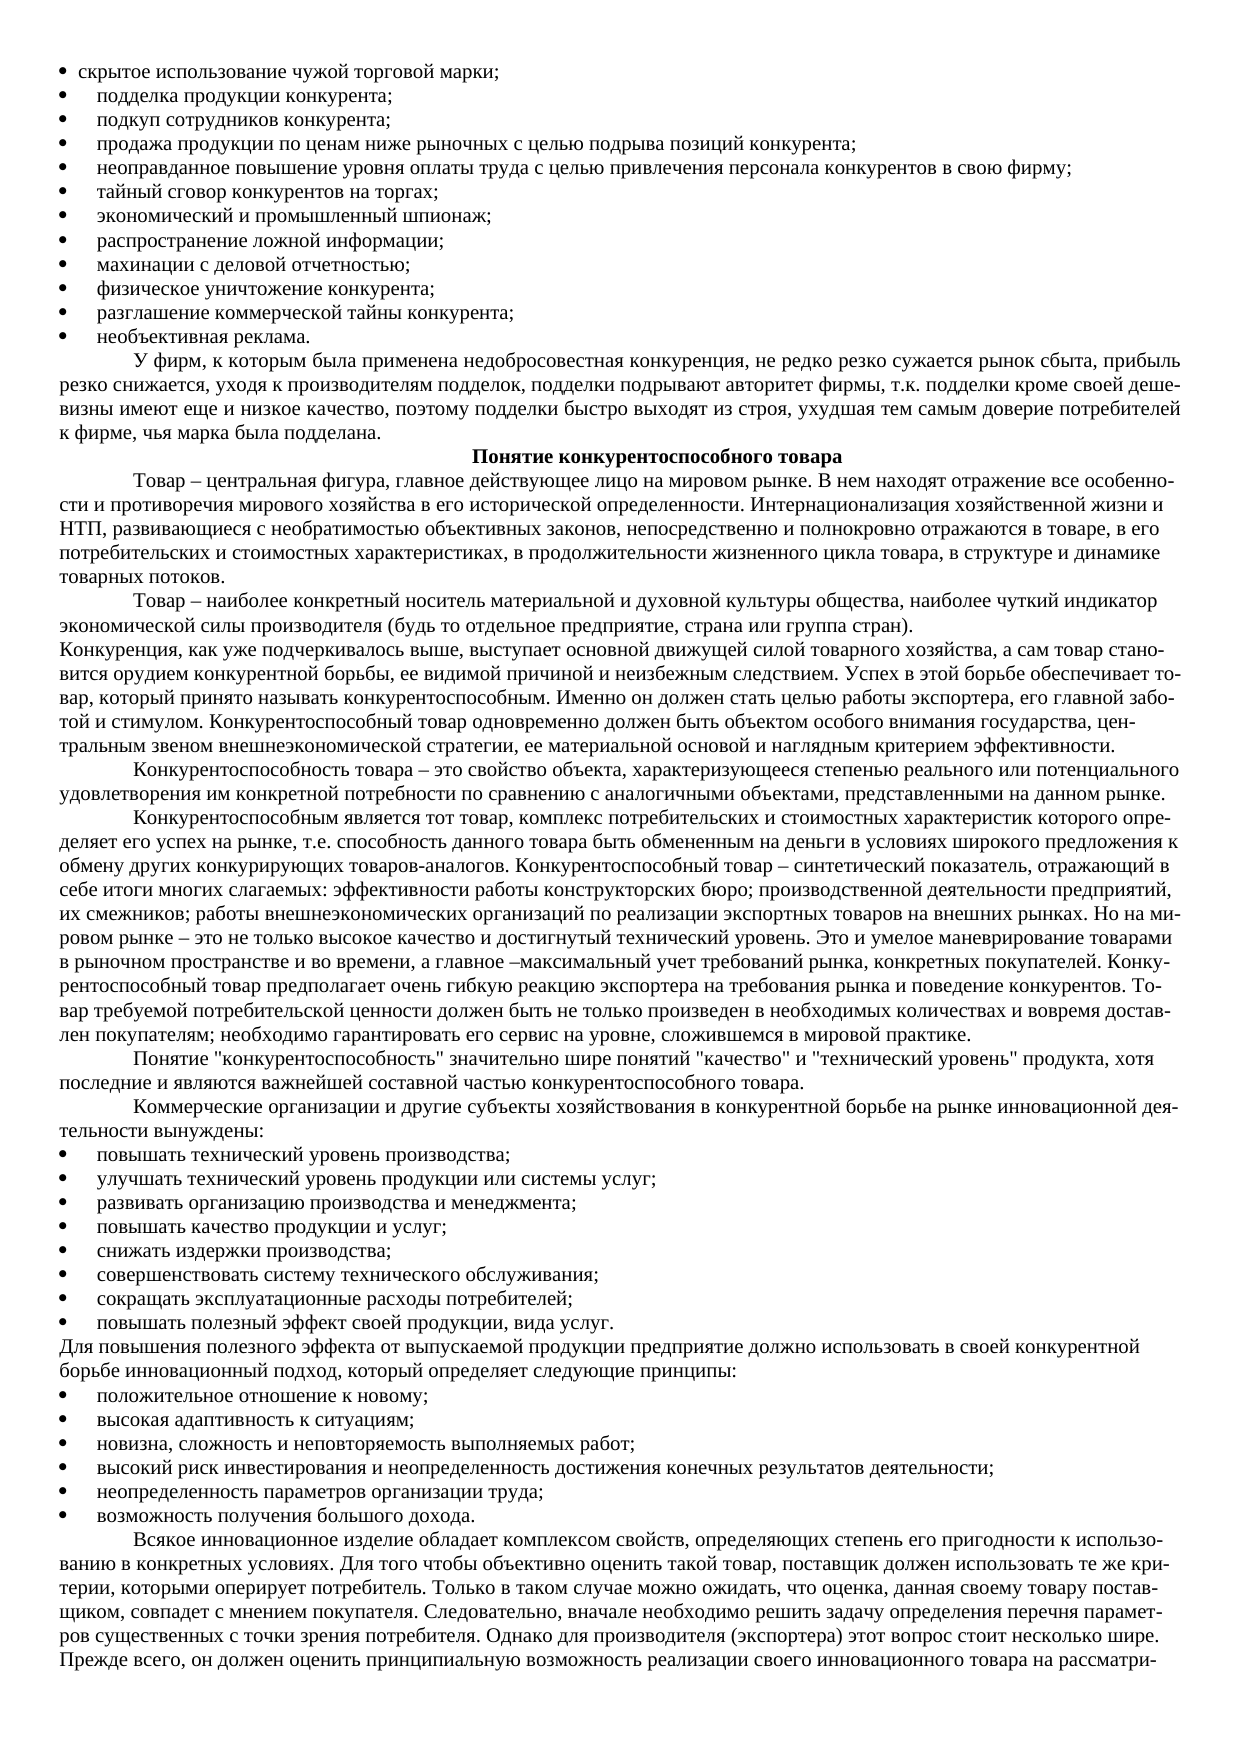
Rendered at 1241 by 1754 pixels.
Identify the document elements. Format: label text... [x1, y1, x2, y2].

list новизна, сложность и неповторяемость выполняемых работ; [59, 1431, 1181, 1455]
list снижать издержки производства; [59, 1238, 1181, 1262]
text Для повышения полезного эффекта от выпускаемой продукции предприятие должно использовать в своей конкурентной борьбе инновационный подход, который определяет следующие принципы: [59, 1334, 1181, 1382]
text Понятие конкурентоспособного товара [59, 444, 1181, 468]
list развивать организацию производства и менеджмента; [59, 1190, 1181, 1214]
text Понятие "конкурентоспособность" значительно шире понятий "качество" и "технический уровень" продукта, хотя последние и являются важнейшей составной частью конкурентоспособного товара. [59, 1046, 1181, 1094]
list повышать качество продукции и услуг; [59, 1214, 1181, 1238]
list положительное отношение к новому; [59, 1382, 1181, 1407]
list необъективная реклама. [59, 324, 1181, 348]
text У фирм, к которым была применена недобросовестная конкуренция, не редко резко сужается рынок сбыта, прибыль резко снижается, уходя к производителям подделок, подделки подрывают авторитет фирмы, т.к. подделки кроме своей дешевизны имеют еще и низкое качество, поэтому подделки быстро выходят из строя, ухудшая тем самым доверие потребителей к фирме, чья марка была подделана. [59, 348, 1181, 444]
list высокий риск инвестирования и неопределенность достижения конечных результатов деятельности; [59, 1455, 1181, 1479]
list повышать технический уровень производства; [59, 1142, 1181, 1166]
list махинации с деловой отчетностью; [59, 252, 1181, 276]
list разглашение коммерческой тайны конкурента; [59, 300, 1181, 324]
list подкуп сотрудников конкурента; [59, 107, 1181, 131]
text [59, 1527, 1181, 1671]
text Коммерческие организации и другие субъекты хозяйствования в конкурентной борьбе на рынке инновационной деятельности вынуждены: [59, 1094, 1181, 1142]
list скрытое использование чужой торговой марки; [59, 59, 1181, 83]
list неопределенность параметров организации труда; [59, 1479, 1181, 1503]
text Товар – наиболее конкретный носитель материальной и духовной культуры общества, наиболее чуткий индикатор экономической силы производителя (будь то отдельное предприятие, страна или группа стран). Конкуренция, как уже подчеркивалось выше, выступает основной движущей силой товарного хозяйства, а сам товар становится орудием конкурентной борьбы, ее видимой причиной и неизбежным следствием. Успех в этой борьбе обеспечивает товар, который принято называть конкурентоспособным. Именно он должен стать целью работы экспортера, его главной заботой и стимулом. Конкурентоспособный товар одновременно должен быть объектом особого внимания государства, центральным звеном внешнеэкономической стратегии, ее материальной основой и наглядным критерием эффективности. [59, 588, 1181, 757]
list подделка продукции конкурента; [59, 83, 1181, 107]
list экономический и промышленный шпионаж; [59, 203, 1181, 227]
list повышать полезный эффект своей продукции, вида услуг. [59, 1310, 1181, 1334]
list распространение ложной информации; [59, 227, 1181, 252]
list совершенствовать систему технического обслуживания; [59, 1262, 1181, 1286]
list продажа продукции по ценам ниже рыночных с целью подрыва позиций конкурента; [59, 131, 1181, 155]
list тайный сговор конкурентов на торгах; [59, 179, 1181, 203]
text Конкурентоспособность товара – это свойство объекта, характеризующееся степенью реального или потенциального удовлетворения им конкретной потребности по сравнению с аналогичными объектами, представленными на данном рынке. [59, 757, 1181, 805]
list сокращать эксплуатационные расходы потребителей; [59, 1286, 1181, 1310]
text Конкурентоспособным является тот товар, комплекс потребительских и стоимостных характеристик которого определяет его успех на рынке, т.е. способность данного товара быть обмененным на деньги в условиях широкого предложения к обмену других конкурирующих товаров-аналогов. Конкурентоспособный товар – синтетический показатель, отражающий в себе итоги многих слагаемых: эффективности работы конструкторских бюро; производственной деятельности предприятий, их смежников; работы внешнеэкономических организаций по реализации экспортных товаров на внешних рынках. Но на мировом рынке – это не только высокое качество и достигнутый технический уровень. Это и умелое маневрирование товарами в рыночном пространстве и во времени, а главное –максимальный учет требований рынка, конкретных покупателей. Конкурентоспособный товар предполагает очень гибкую реакцию экспортера на требования рынка и поведение конкурентов. Товар требуемой потребительской ценности должен быть не только произведен в необходимых количествах и вовремя доставлен покупателям; необходимо гарантировать его сервис на уровне, сложившемся в мировой практике. [59, 805, 1181, 1046]
list неоправданное повышение уровня оплаты труда с целью привлечения персонала конкурентов в свою фирму; [59, 155, 1181, 179]
list физическое уничтожение конкурента; [59, 276, 1181, 300]
list высокая адаптивность к ситуациям; [59, 1407, 1181, 1431]
text Товар – центральная фигура, главное действующее лицо на мировом рынке. В нем находят отражение все особенности и противоречия мирового хозяйства в его исторической определенности. Интернационализация хозяйственной жизни и НТП, развивающиеся с необратимостью объективных законов, непосредственно и полнокровно отражаются в товаре, в его потребительских и стоимостных характеристиках, в продолжительности жизненного цикла товара, в структуре и динамике товарных потоков. [59, 468, 1181, 588]
list улучшать технический уровень продукции или системы услуг; [59, 1166, 1181, 1190]
list возможность получения большого дохода. [59, 1503, 1181, 1527]
